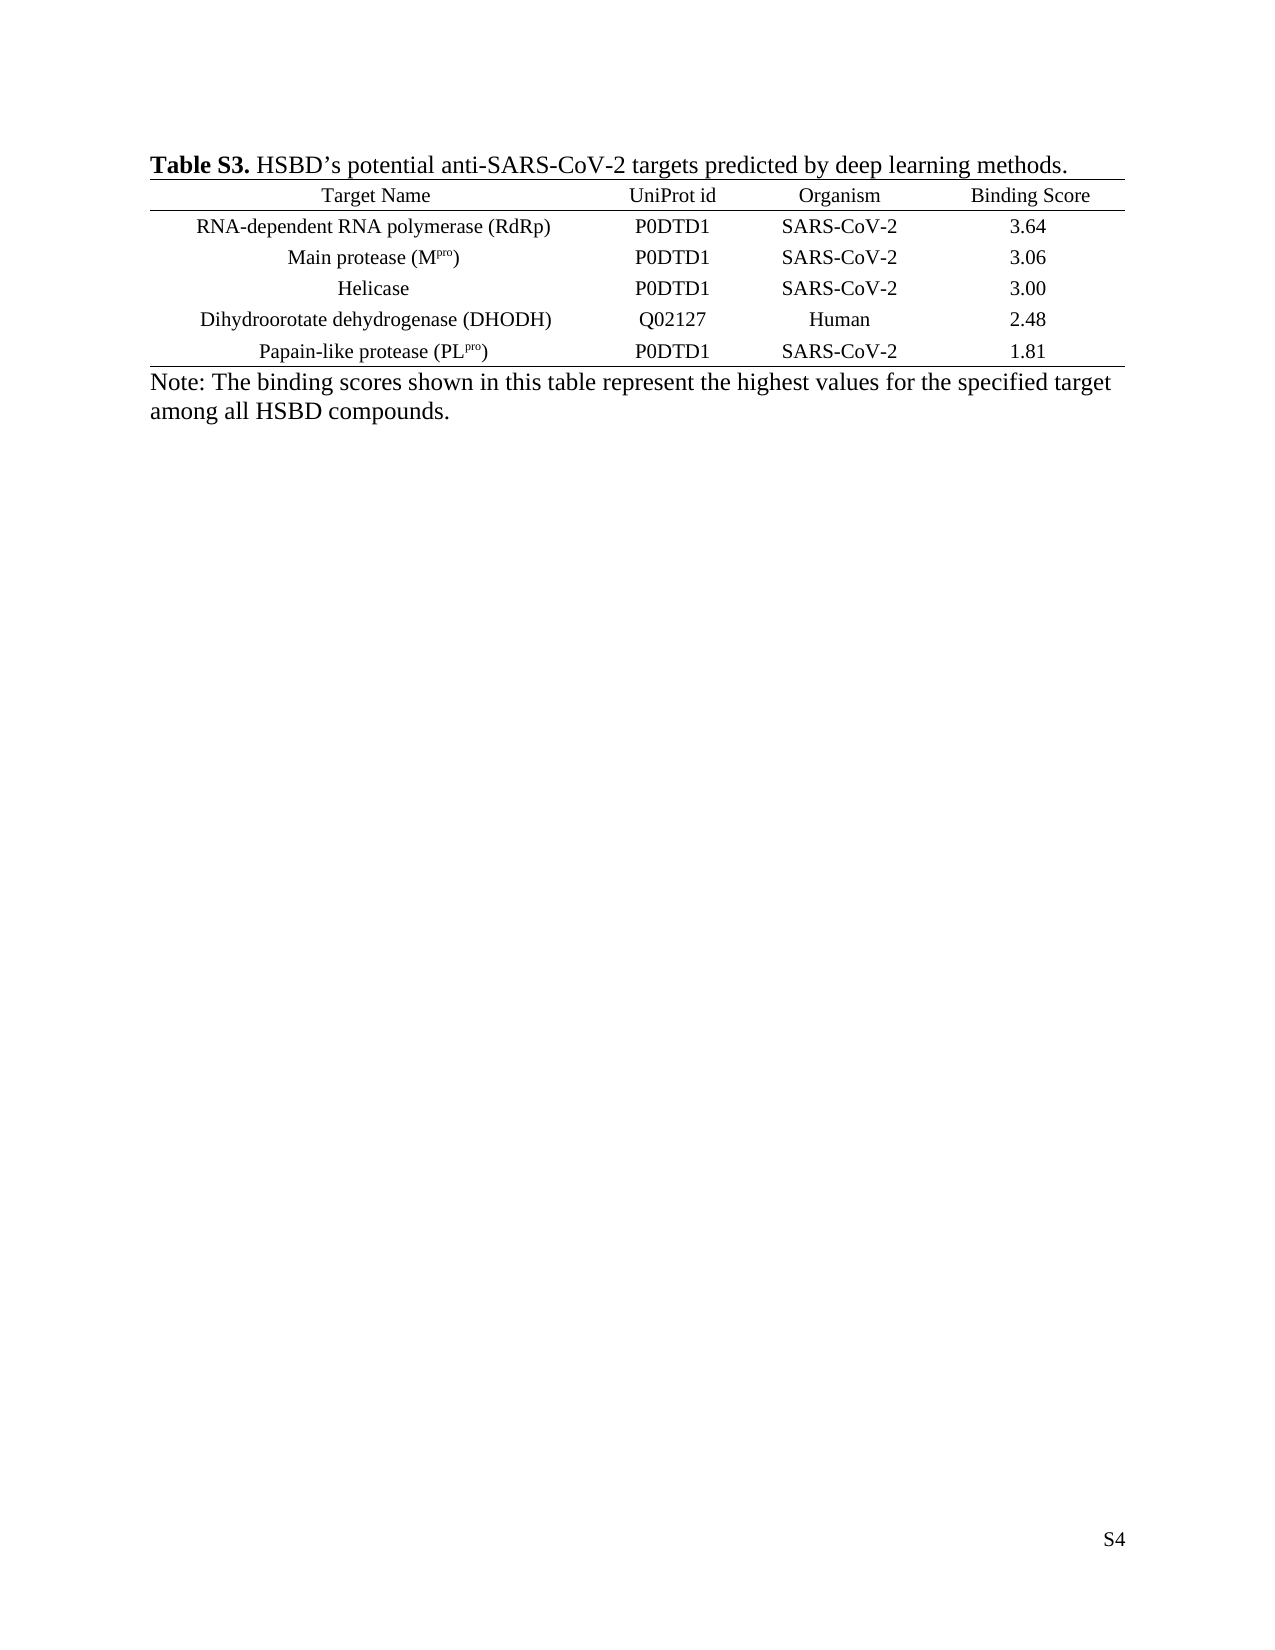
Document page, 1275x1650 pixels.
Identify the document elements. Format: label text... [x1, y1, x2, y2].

text Note: The binding scores shown in this table represent the highest values for the specified target among all HSBD compounds. [150, 367, 1125, 425]
table_cell 3.00 [931, 273, 1125, 304]
table_cell P0DTD1 [597, 273, 748, 304]
table_cell SARS-CoV-2 [749, 273, 931, 304]
table_cell P0DTD1 [597, 211, 748, 241]
table_cell SARS-CoV-2 [749, 211, 931, 241]
table_cell SARS-CoV-2 [749, 241, 931, 272]
table_cell Q02127 [597, 304, 748, 335]
table_cell Helicase [150, 273, 597, 304]
table_header UniProt id [597, 180, 748, 210]
table_header Target Name [150, 180, 597, 210]
table_cell 3.06 [931, 241, 1125, 272]
table_cell 3.64 [931, 211, 1125, 241]
table_cell Main protease (Mpro) [150, 241, 597, 272]
table_cell P0DTD1 [597, 241, 748, 272]
table_cell 2.48 [931, 304, 1125, 335]
table_cell SARS-CoV-2 [749, 335, 931, 366]
table_cell 1.81 [931, 335, 1125, 366]
table_cell RNA-dependent RNA polymerase (RdRp) [150, 211, 597, 241]
text Table S3. HSBD’s potential anti-SARS-CoV-2 targets predicted by deep learning methods. [150, 150, 1125, 179]
table_header Organism [749, 180, 931, 210]
table_cell Papain-like protease (PLpro) [150, 335, 597, 366]
table_cell P0DTD1 [597, 335, 748, 366]
table_header Binding Score [931, 180, 1125, 210]
table_cell Dihydroorotate dehydrogenase (DHODH) [150, 304, 597, 335]
table_cell Human [749, 304, 931, 335]
